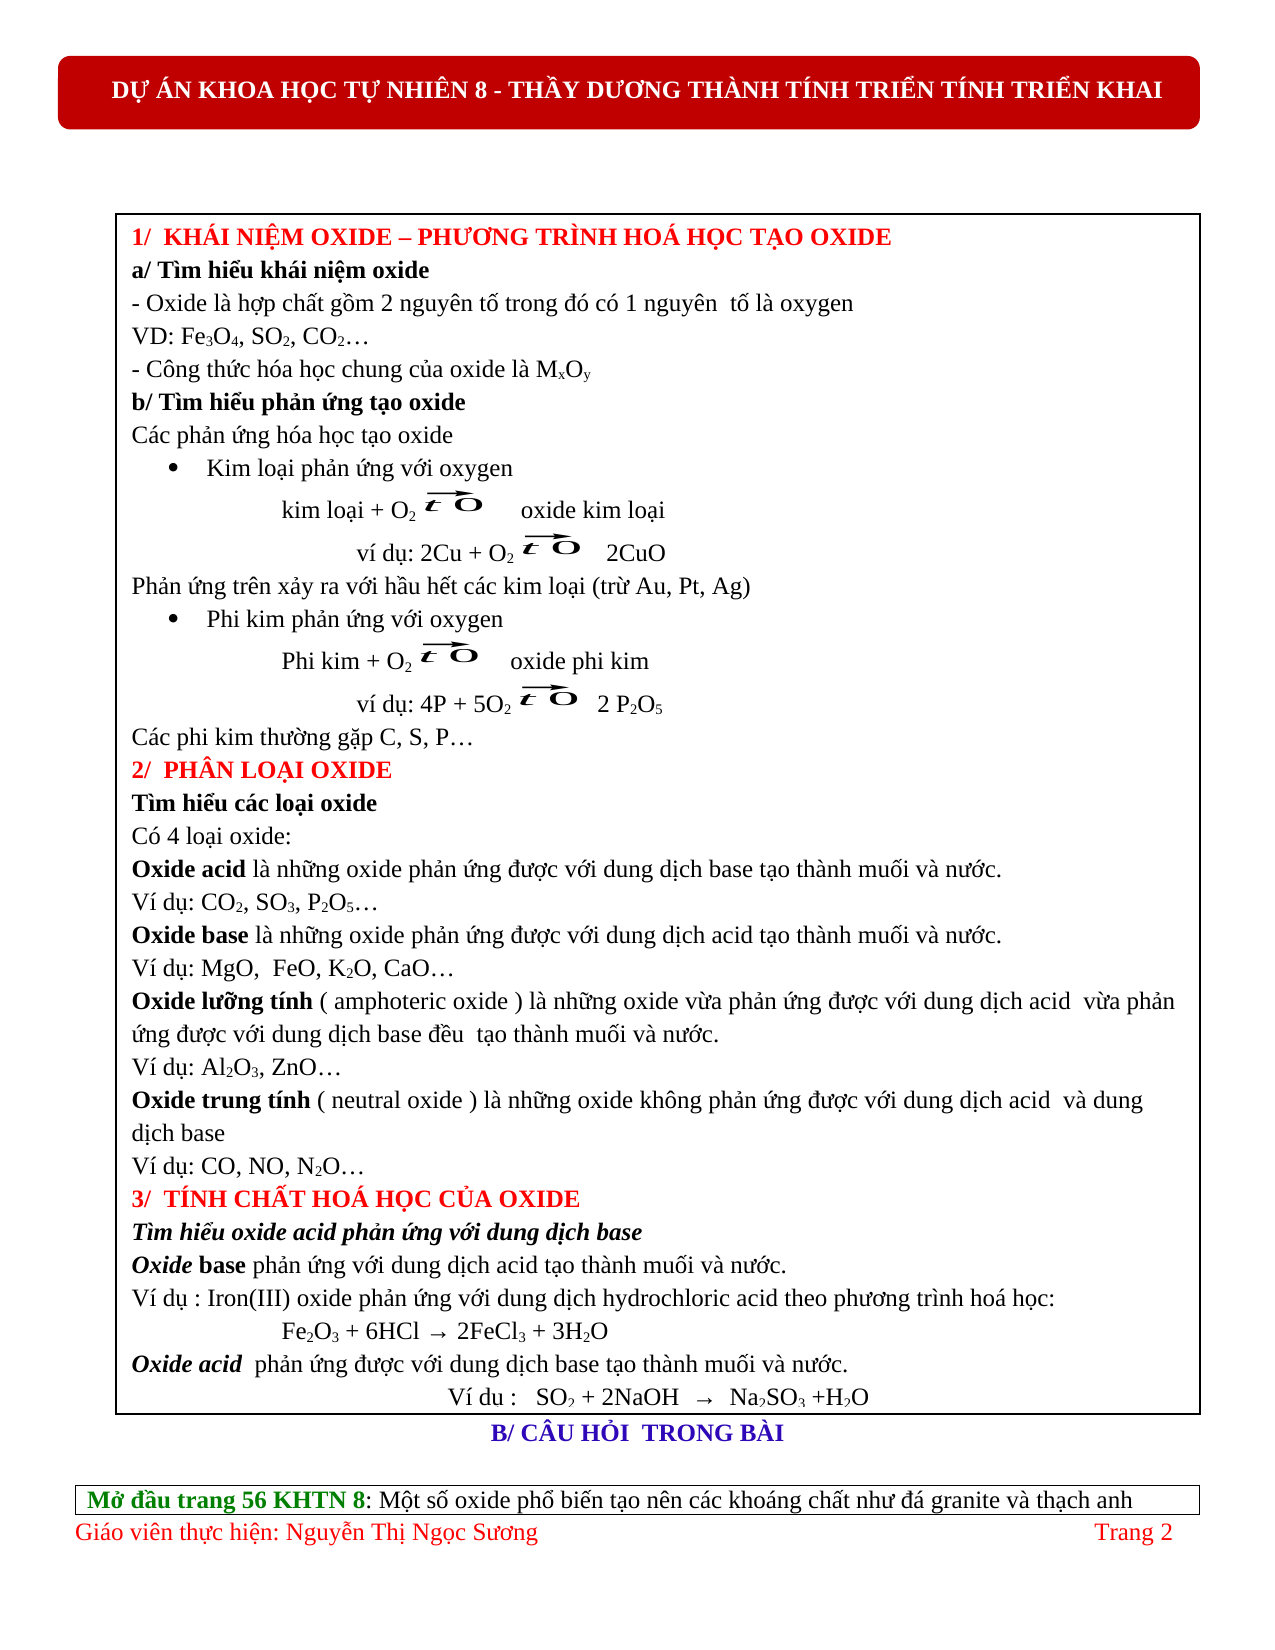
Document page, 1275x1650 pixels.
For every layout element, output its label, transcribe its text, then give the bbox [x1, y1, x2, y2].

text B/ CÂU HỎI TRONG BÀI [75, 1418, 1200, 1447]
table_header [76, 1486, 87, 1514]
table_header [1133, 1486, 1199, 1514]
